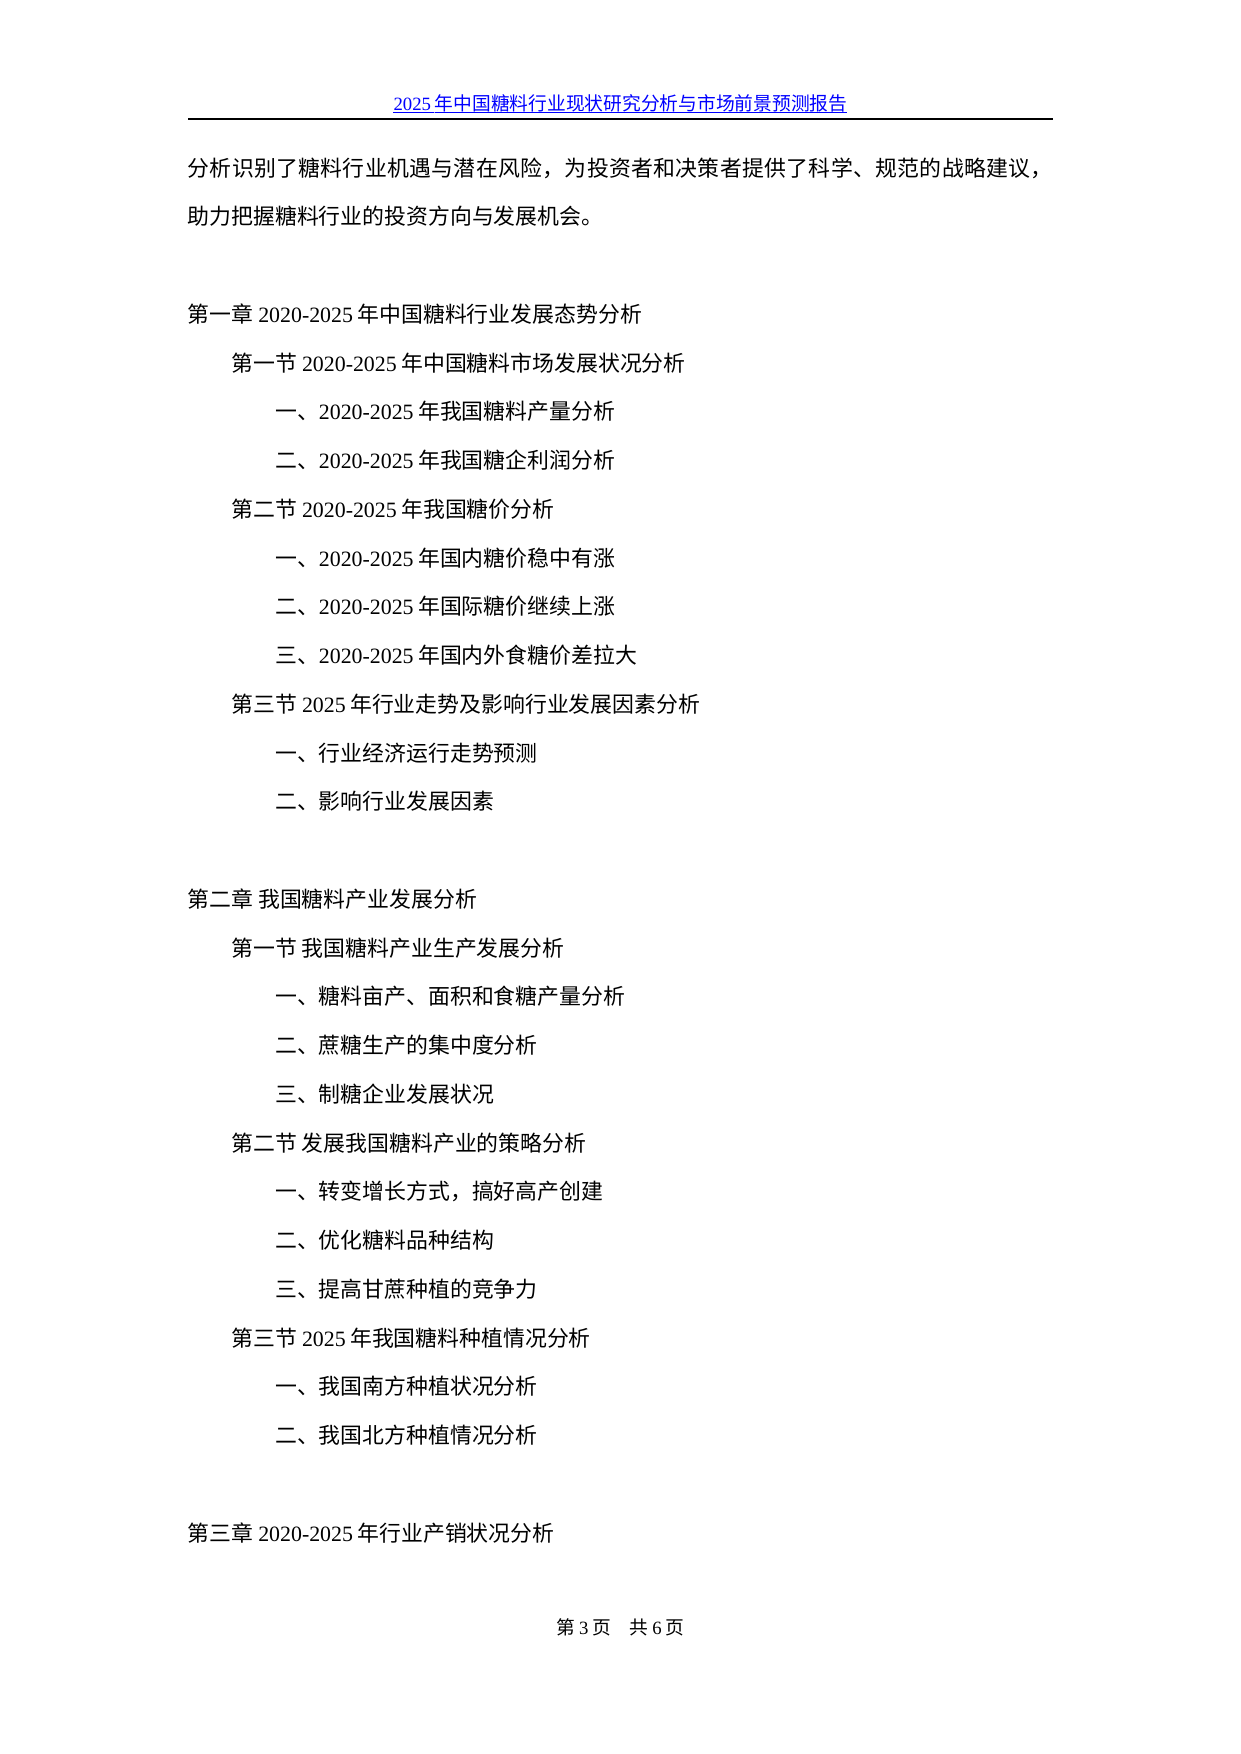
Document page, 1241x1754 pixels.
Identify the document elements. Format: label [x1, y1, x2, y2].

text [187, 150, 1053, 1548]
